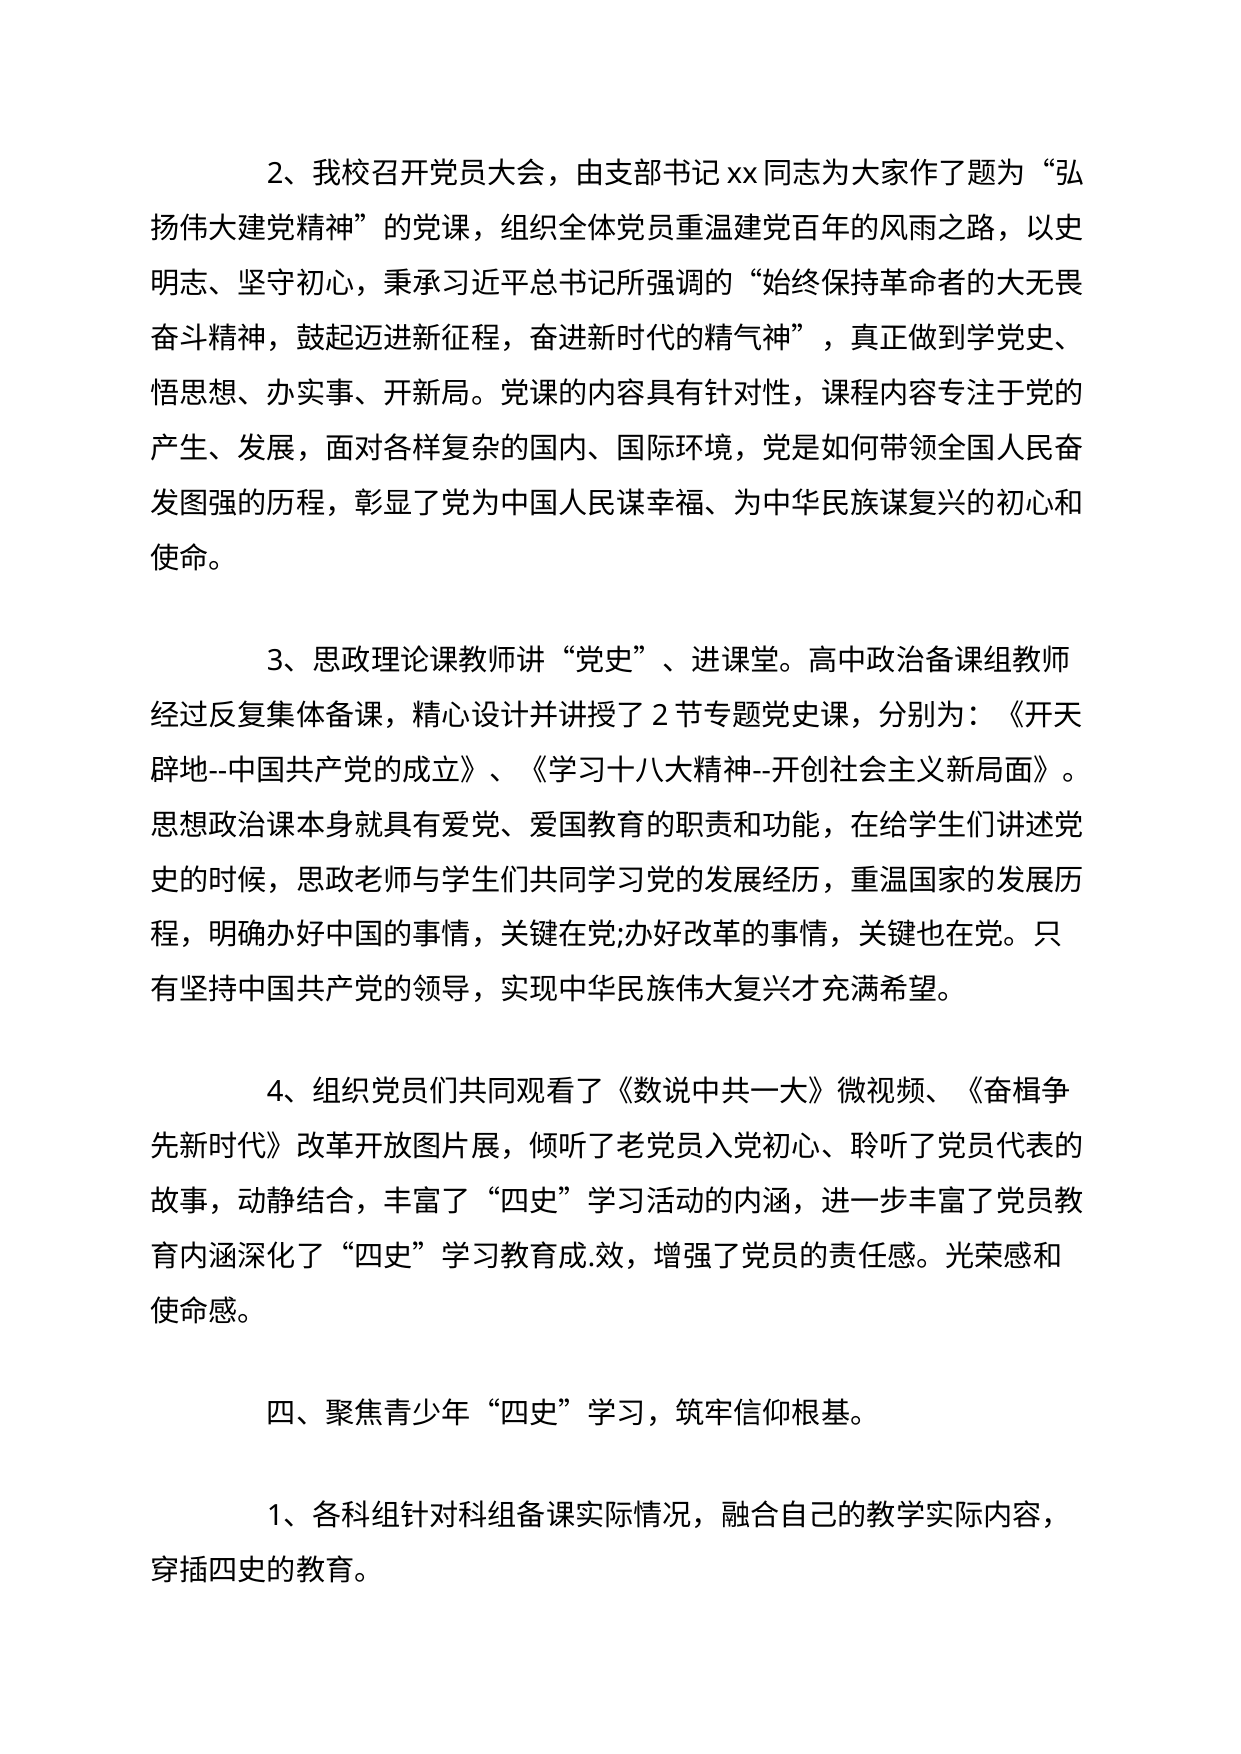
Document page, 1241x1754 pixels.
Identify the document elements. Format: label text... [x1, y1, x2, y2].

text 2、我校召开党员大会，由支部书记xx同志为大家作了题为“弘扬伟大建党精神”的党课，组织全体党员重温建党百年的风雨之路，以史明志、坚守初心，秉承习近平总书记所强调的“始终保持革命者的大无畏奋斗精神，鼓起迈进新征程，奋进新时代的精气神”，真正做到学党史、悟思想、办实事、开新局。党课的内容具有针对性，课程内容专注于党的产生、发展，面对各样复杂的国内、国际环境，党是如何带领全国人民奋发图强的历程，彰显了党为中国人民谋幸福、为中华民族谋复兴的初心和使命。 [150, 150, 1090, 577]
text 四、聚焦青少年“四史”学习，筑牢信仰根基。 [150, 1389, 1090, 1432]
text 4、组织党员们共同观看了《数说中共一大》微视频、《奋楫争先新时代》改革开放图片展，倾听了老党员入党初心、聆听了党员代表的故事，动静结合，丰富了“四史”学习活动的内涵，进一步丰富了党员教育内涵深化了“四史”学习教育成.效，增强了党员的责任感。光荣感和使命感。 [150, 1068, 1090, 1330]
text 1、各科组针对科组备课实际情况，融合自己的教学实际内容，穿插四史的教育。 [150, 1491, 1090, 1588]
text 3、思政理论课教师讲“党史”、进课堂。高中政治备课组教师经过反复集体备课，精心设计并讲授了2节专题党史课，分别为：《开天辟地--中国共产党的成立》、《学习十八大精神--开创社会主义新局面》。思想政治课本身就具有爱党、爱国教育的职责和功能，在给学生们讲述党史的时候，思政老师与学生们共同学习党的发展经历，重温国家的发展历程，明确办好中国的事情，关键在党;办好改革的事情，关键也在党。只有坚持中国共产党的领导，实现中华民族伟大复兴才充满希望。 [150, 636, 1090, 1008]
